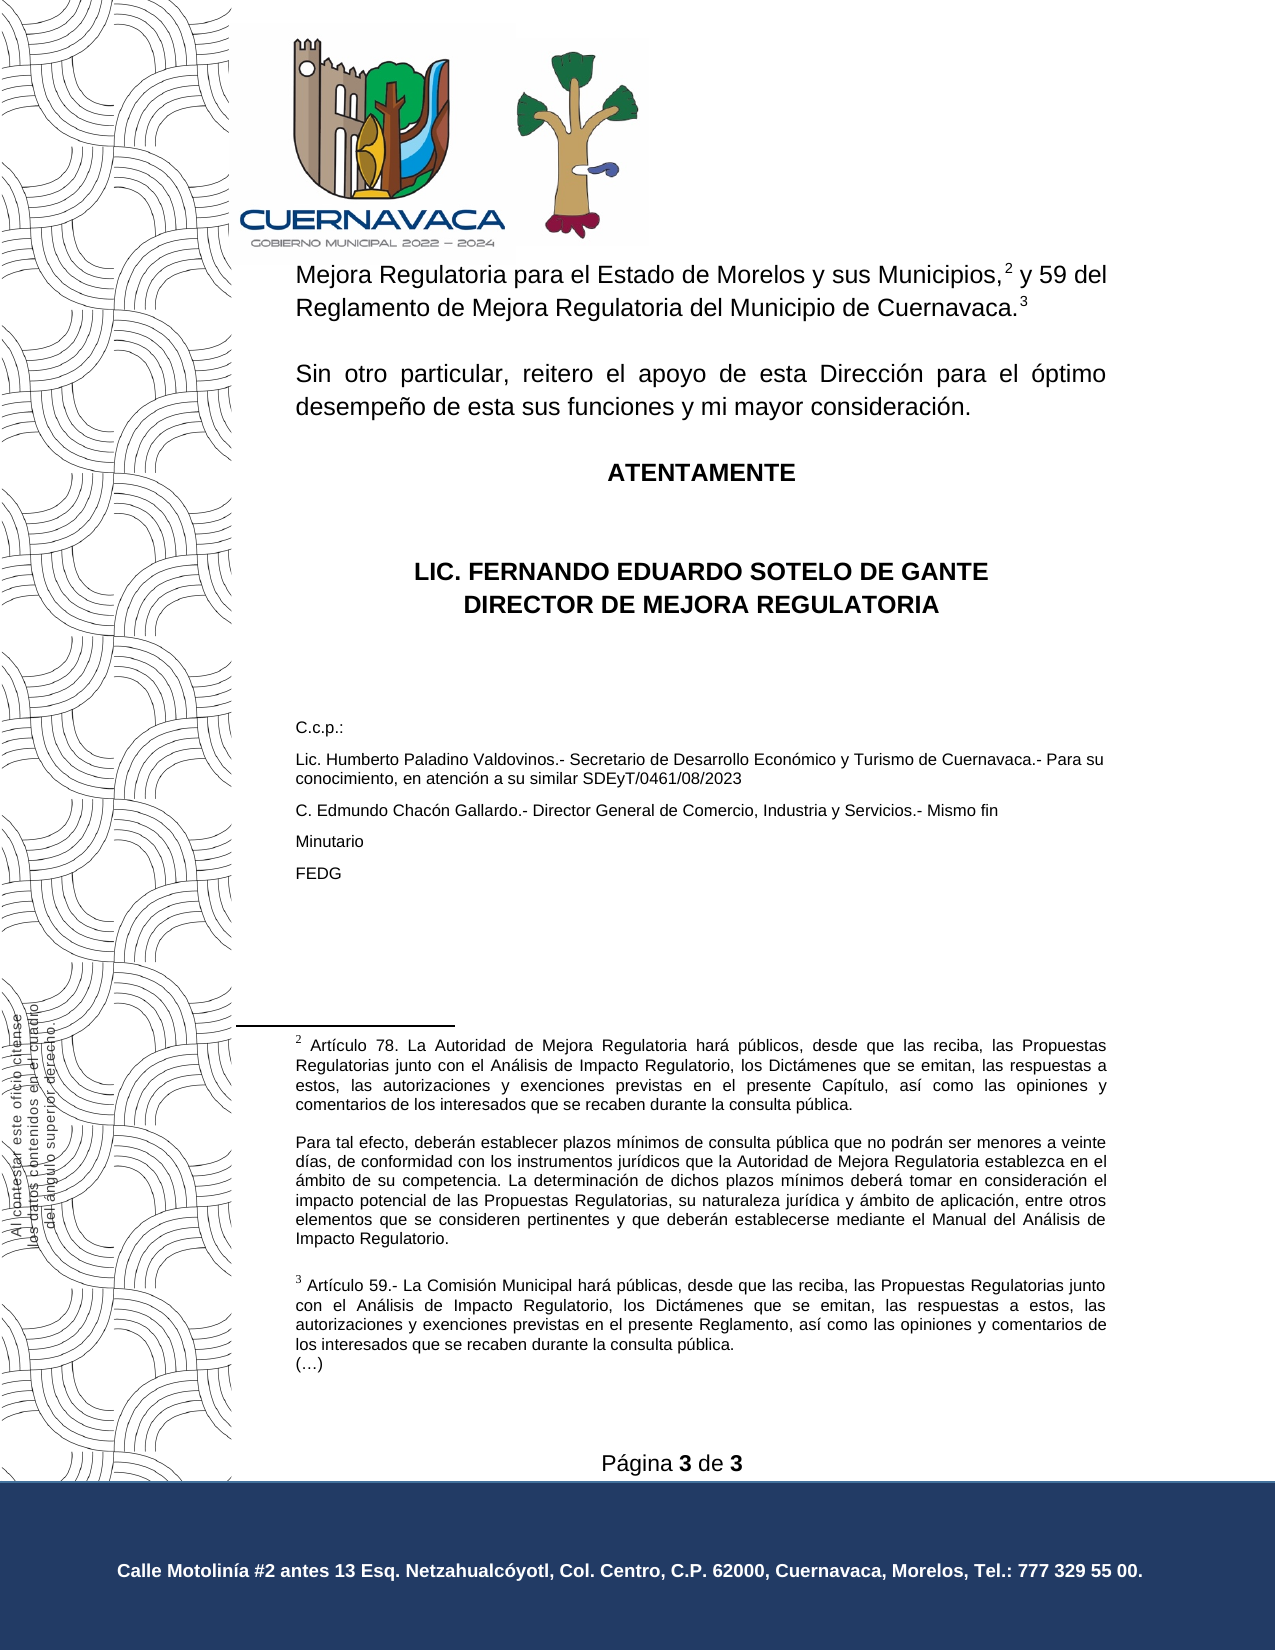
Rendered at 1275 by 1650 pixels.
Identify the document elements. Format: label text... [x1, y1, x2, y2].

text FEDG [295, 864, 1107, 883]
text Lic. Humberto Paladino Valdovinos.- Secretario de Desarrollo Económico y Turismo de Cuernavaca.- Para su conocimiento, en atención a su similar SDEyT/0461/08/2023 [295, 750, 1107, 788]
picture [1, 0, 649, 1481]
text ATENTAMENTE [295, 458, 1107, 487]
text C. Edmundo Chacón Gallardo.- Director General de Comercio, Industria y Servicios.- Mismo fin [295, 801, 1107, 820]
text DIRECTOR DE MEJORA REGULATORIA [295, 590, 1107, 619]
text Se hace del conocimiento que la propuesta regulatoria en estudio se somete a la consulta pública durante veinte días a partir del presente oficio en la siguiente dirección electrónica https://cuernavaca.gob.mx/dmer/?accordions=1514-3-2-2 con el fin de dar cabal cumplimiento a lo dispuesto por los artículos 78 de la Ley de Mejora Regulatoria para el Estado de Morelos y sus Municipios, y 59 del Reglamento de Mejora Regulatoria del Municipio de Cuernavaca. [295, 260, 1107, 322]
text LIC. FERNANDO EDUARDO SOTELO DE GANTE [295, 557, 1107, 586]
text C.c.p.: [295, 718, 1107, 737]
text Sin otro particular, reitero el apoyo de esta Dirección para el óptimo desempeño de esta sus funciones y mi mayor consideración. [295, 359, 1107, 421]
text Minutario [295, 832, 1107, 851]
